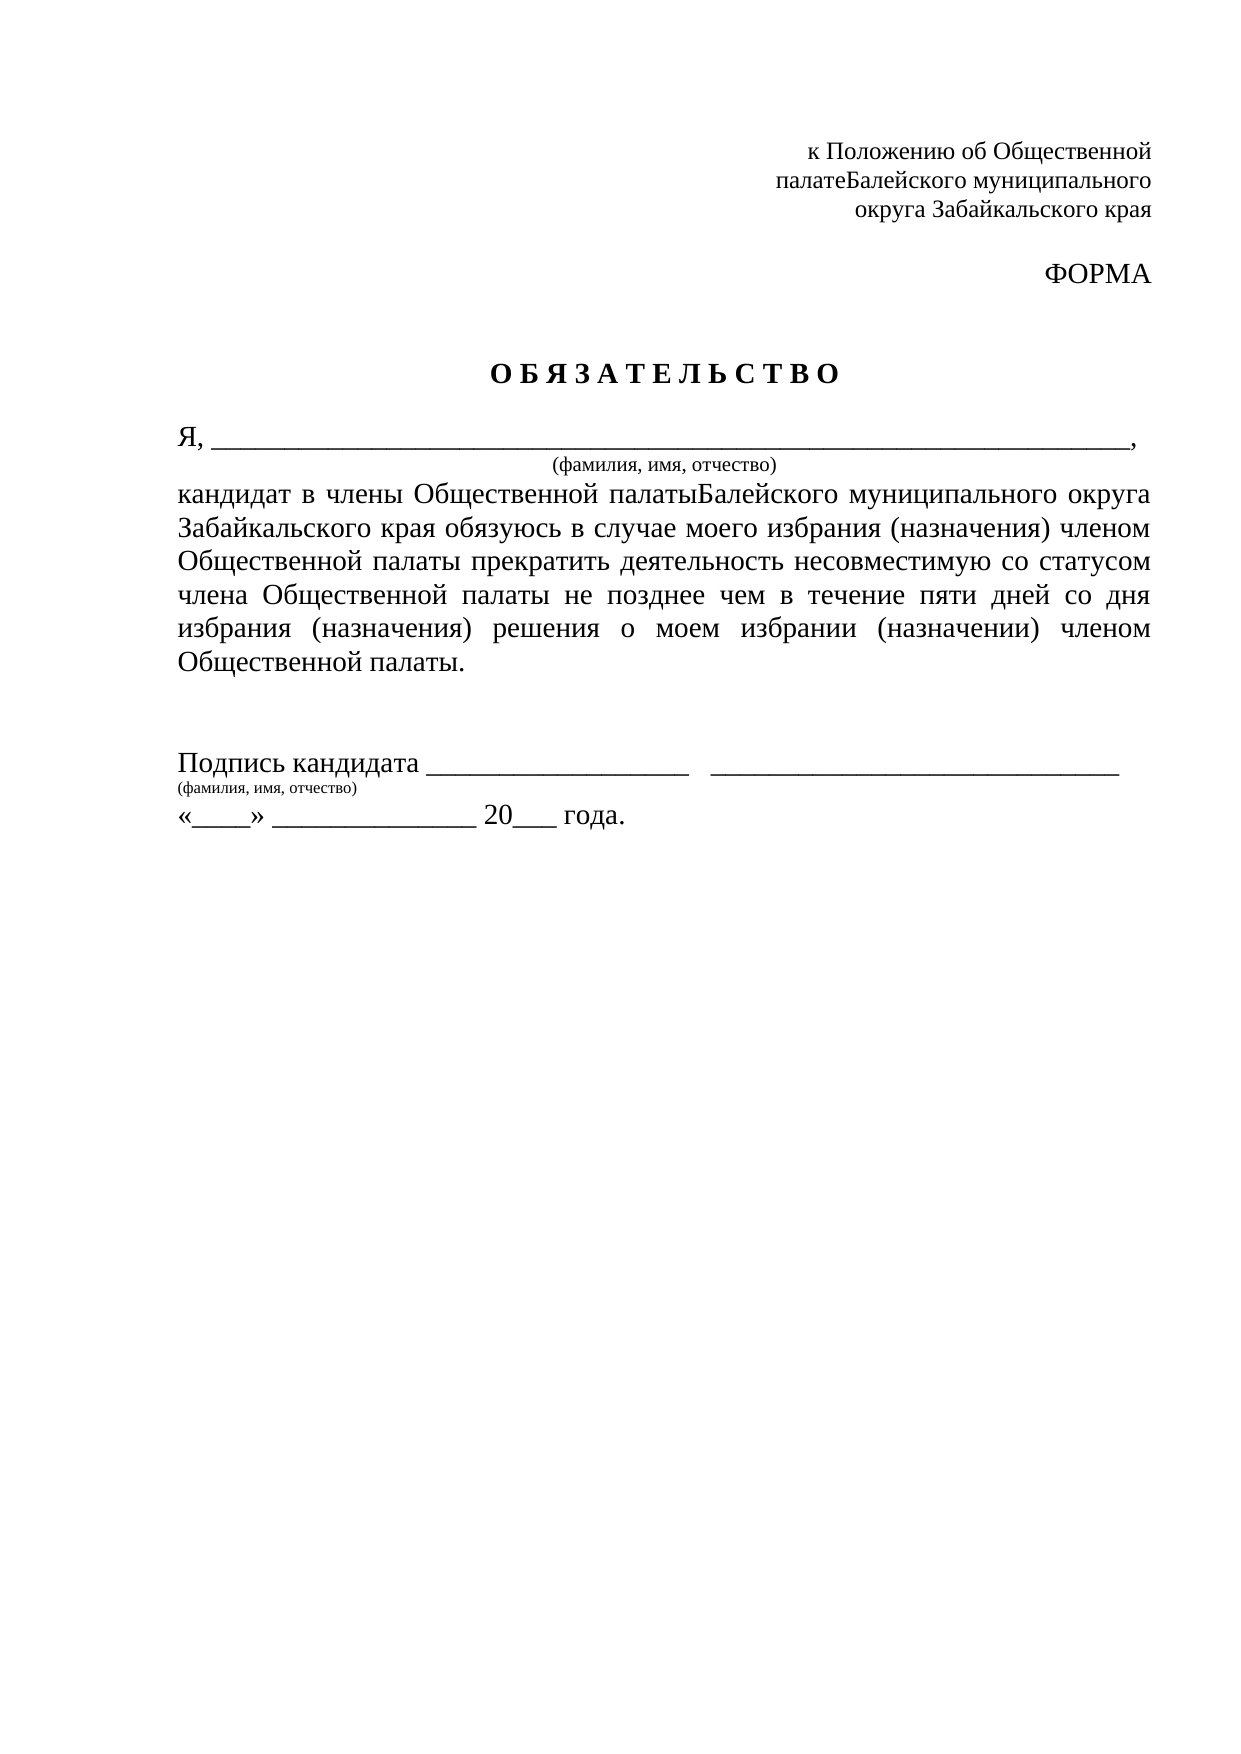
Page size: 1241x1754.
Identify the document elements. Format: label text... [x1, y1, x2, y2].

text Подпись кандидата __________________ ____________________________ [177, 745, 1152, 778]
text к Положению об Общественной палатеБалейского муниципального округа Забайкальского края [753, 136, 1152, 222]
text Я, _______________________________________________________________, [177, 419, 1152, 452]
text «____» ______________ 20___ года. [177, 797, 1152, 831]
text кандидат в члены Общественной палатыБалейского муниципального округа Забайкальского края обязуюсь в случае моего избрания (назначения) членом Общественной палаты прекратить деятельность несовместимую со статусом члена Общественной палаты не позднее чем в течение пяти дней со дня избрания (назначения) решения о моем избрании (назначении) членом Общественной палаты. [177, 476, 1152, 678]
text ФОРМА [177, 256, 1152, 289]
text О Б Я З А Т Е Л Ь С Т В О [177, 357, 1152, 390]
text (фамилия, имя, отчество) [177, 452, 1152, 476]
text (фамилия, имя, отчество) [177, 778, 1152, 797]
